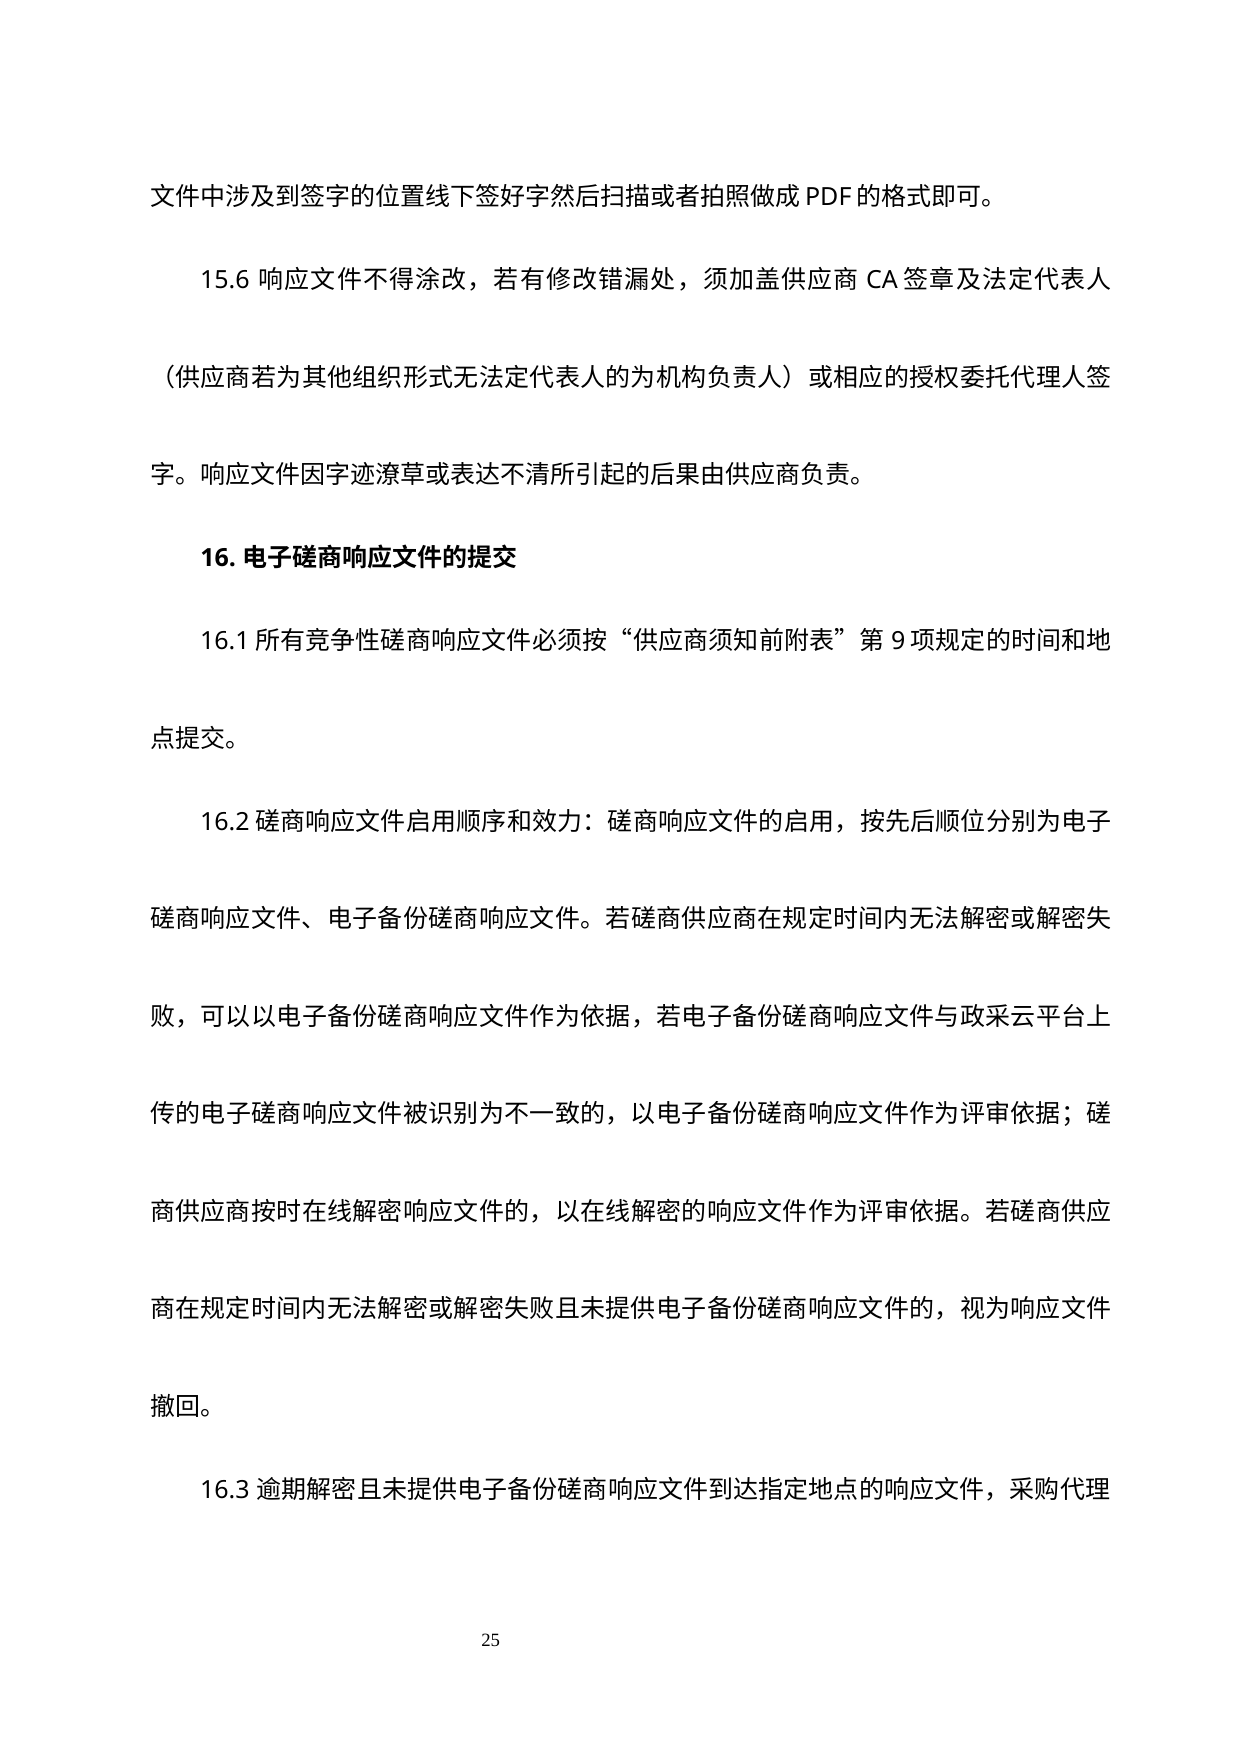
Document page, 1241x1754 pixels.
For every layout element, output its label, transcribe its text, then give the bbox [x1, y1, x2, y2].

text 16. 电子磋商响应文件的提交 [150, 523, 1112, 588]
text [150, 162, 1112, 227]
text 16.1所有竞争性磋商响应文件必须按“供应商须知前附表”第9项规定的时间和地点提交。 [150, 606, 1112, 769]
text 15.6 响应文件不得涂改，若有修改错漏处，须加盖供应商CA签章及法定代表人（供应商若为其他组织形式无法定代表人的为机构负责人）或相应的授权委托代理人签字。响应文件因字迹潦草或表达不清所引起的后果由供应商负责。 [150, 245, 1112, 505]
text 16.2磋商响应文件启用顺序和效力：磋商响应文件的启用，按先后顺位分别为电子磋商响应文件、电子备份磋商响应文件。若磋商供应商在规定时间内无法解密或解密失败，可以以电子备份磋商响应文件作为依据，若电子备份磋商响应文件与政采云平台上传的电子磋商响应文件被识别为不一致的，以电子备份磋商响应文件作为评审依据；磋商供应商按时在线解密响应文件的，以在线解密的响应文件作为评审依据。若磋商供应商在规定时间内无法解密或解密失败且未提供电子备份磋商响应文件的，视为响应文件撤回。 [150, 787, 1112, 1437]
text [150, 1455, 1112, 1520]
